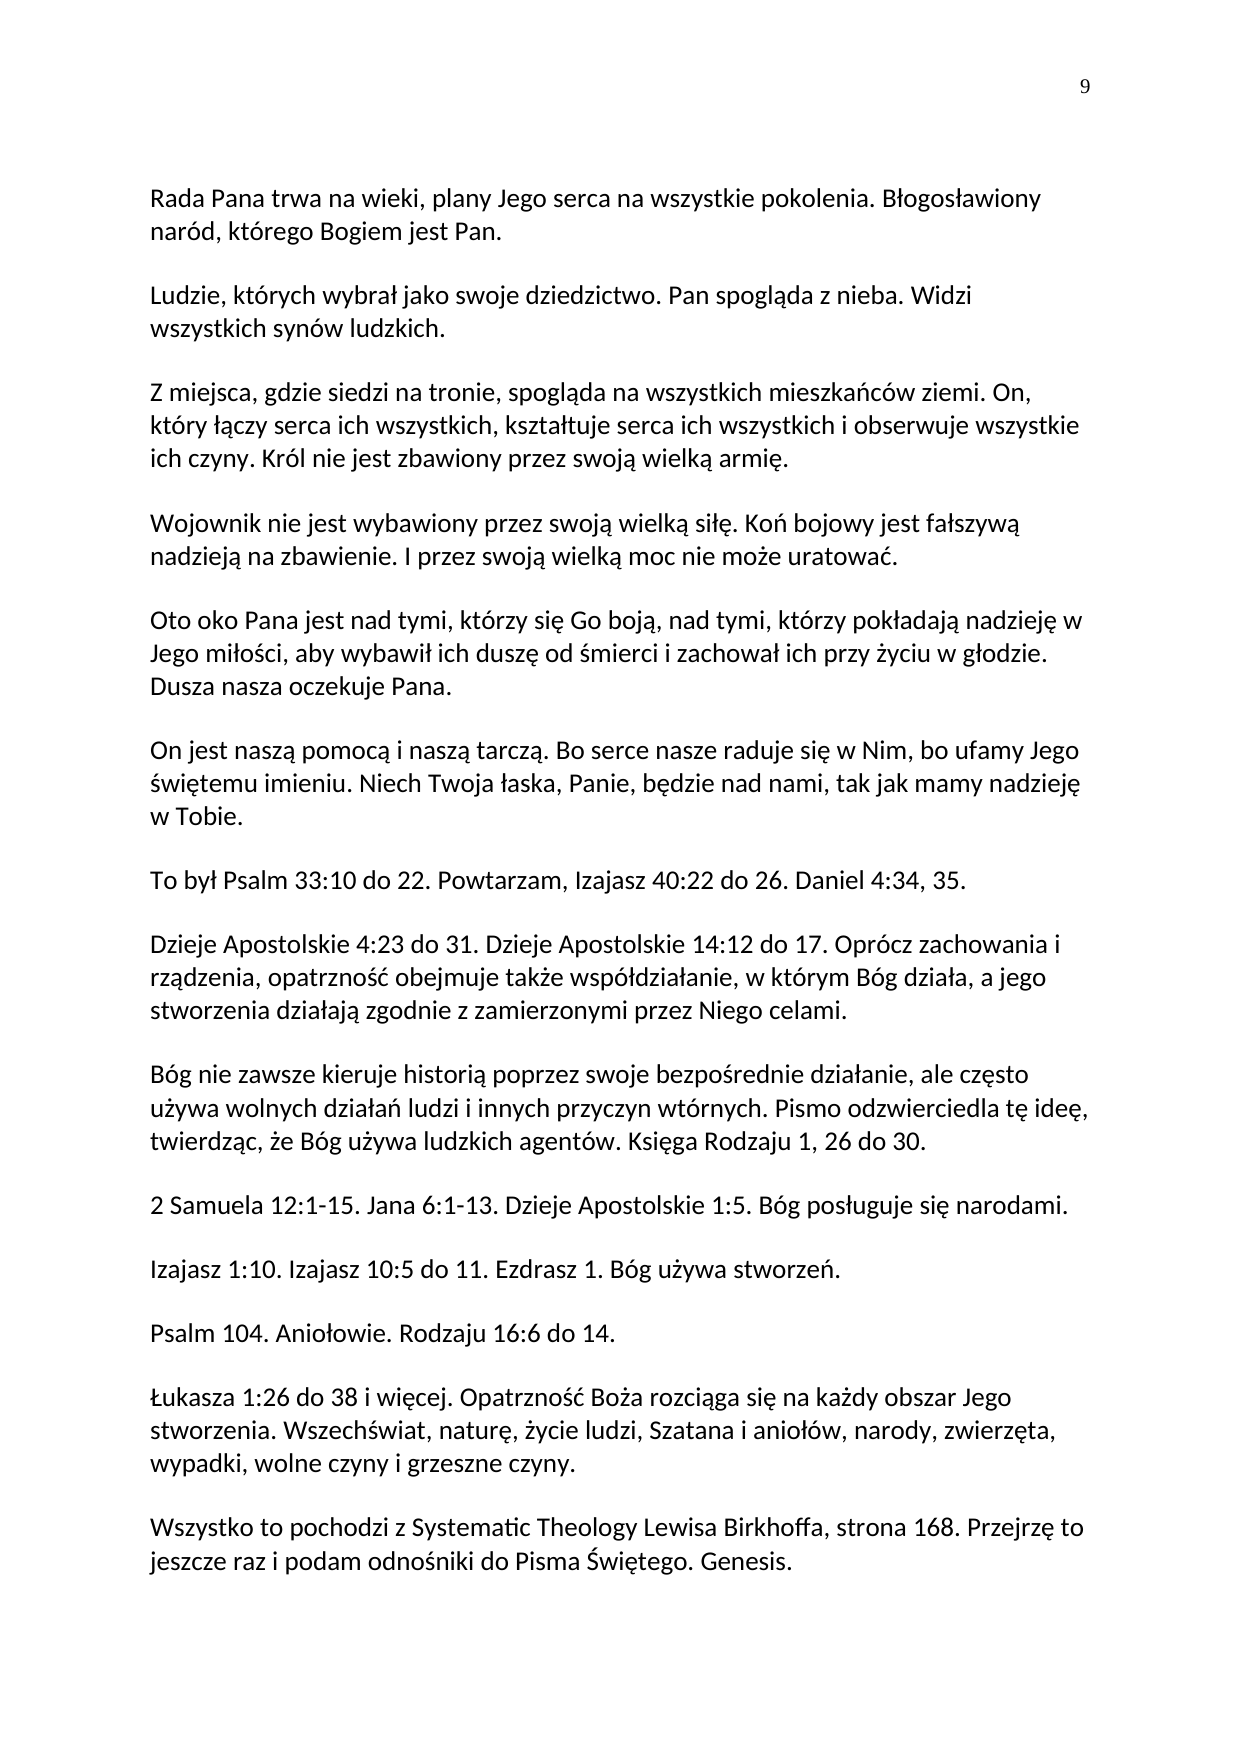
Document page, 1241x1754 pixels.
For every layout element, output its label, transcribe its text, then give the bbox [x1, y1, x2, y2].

text On jest naszą pomocą i naszą tarczą. Bo serce nasze raduje się w Nim, bo ufamy Jego świętemu imieniu. Niech Twoja łaska, Panie, będzie nad nami, tak jak mamy nadzieję w Tobie. [150, 733, 1090, 832]
text 2 Samuela 12:1-15. Jana 6:1-13. Dzieje Apostolskie 1:5. Bóg posługuje się narodami. [150, 1188, 1090, 1221]
text Z miejsca, gdzie siedzi na tronie, spogląda na wszystkich mieszkańców ziemi. On, który łączy serca ich wszystkich, kształtuje serca ich wszystkich i obserwuje wszystkie ich czyny. Król nie jest zbawiony przez swoją wielką armię. [150, 376, 1090, 474]
text Oto oko Pana jest nad tymi, którzy się Go boją, nad tymi, którzy pokładają nadzieję w Jego miłości, aby wybawił ich duszę od śmierci i zachował ich przy życiu w głodzie. Dusza nasza oczekuje Pana. [150, 603, 1090, 702]
text Wojownik nie jest wybawiony przez swoją wielką siłę. Koń bojowy jest fałszywą nadzieją na zbawienie. I przez swoją wielką moc nie może uratować. [150, 506, 1090, 572]
text Rada Pana trwa na wieki, plany Jego serca na wszystkie pokolenia. Błogosławiony naród, którego Bogiem jest Pan. [150, 181, 1090, 247]
text Psalm 104. Aniołowie. Rodzaju 16:6 do 14. [150, 1316, 1090, 1349]
text Wszystko to pochodzi z Systematic Theology Lewisa Birkhoffa, strona 168. Przejrzę to jeszcze raz i podam odnośniki do Pisma Świętego. Genesis. [150, 1511, 1090, 1577]
text Bóg nie zawsze kieruje historią poprzez swoje bezpośrednie działanie, ale często używa wolnych działań ludzi i innych przyczyn wtórnych. Pismo odzwierciedla tę ideę, twierdząc, że Bóg używa ludzkich agentów. Księga Rodzaju 1, 26 do 30. [150, 1058, 1090, 1157]
text To był Psalm 33:10 do 22. Powtarzam, Izajasz 40:22 do 26. Daniel 4:34, 35. [150, 863, 1090, 896]
text Izajasz 1:10. Izajasz 10:5 do 11. Ezdrasz 1. Bóg używa stworzeń. [150, 1252, 1090, 1285]
text Dzieje Apostolskie 4:23 do 31. Dzieje Apostolskie 14:12 do 17. Oprócz zachowania i rządzenia, opatrzność obejmuje także współdziałanie, w którym Bóg działa, a jego stworzenia działają zgodnie z zamierzonymi przez Niego celami. [150, 927, 1090, 1027]
text Ludzie, których wybrał jako swoje dziedzictwo. Pan spogląda z nieba. Widzi wszystkich synów ludzkich. [150, 278, 1090, 344]
text Łukasza 1:26 do 38 i więcej. Opatrzność Boża rozciąga się na każdy obszar Jego stworzenia. Wszechświat, naturę, życie ludzi, Szatana i aniołów, narody, zwierzęta, wypadki, wolne czyny i grzeszne czyny. [150, 1380, 1090, 1479]
